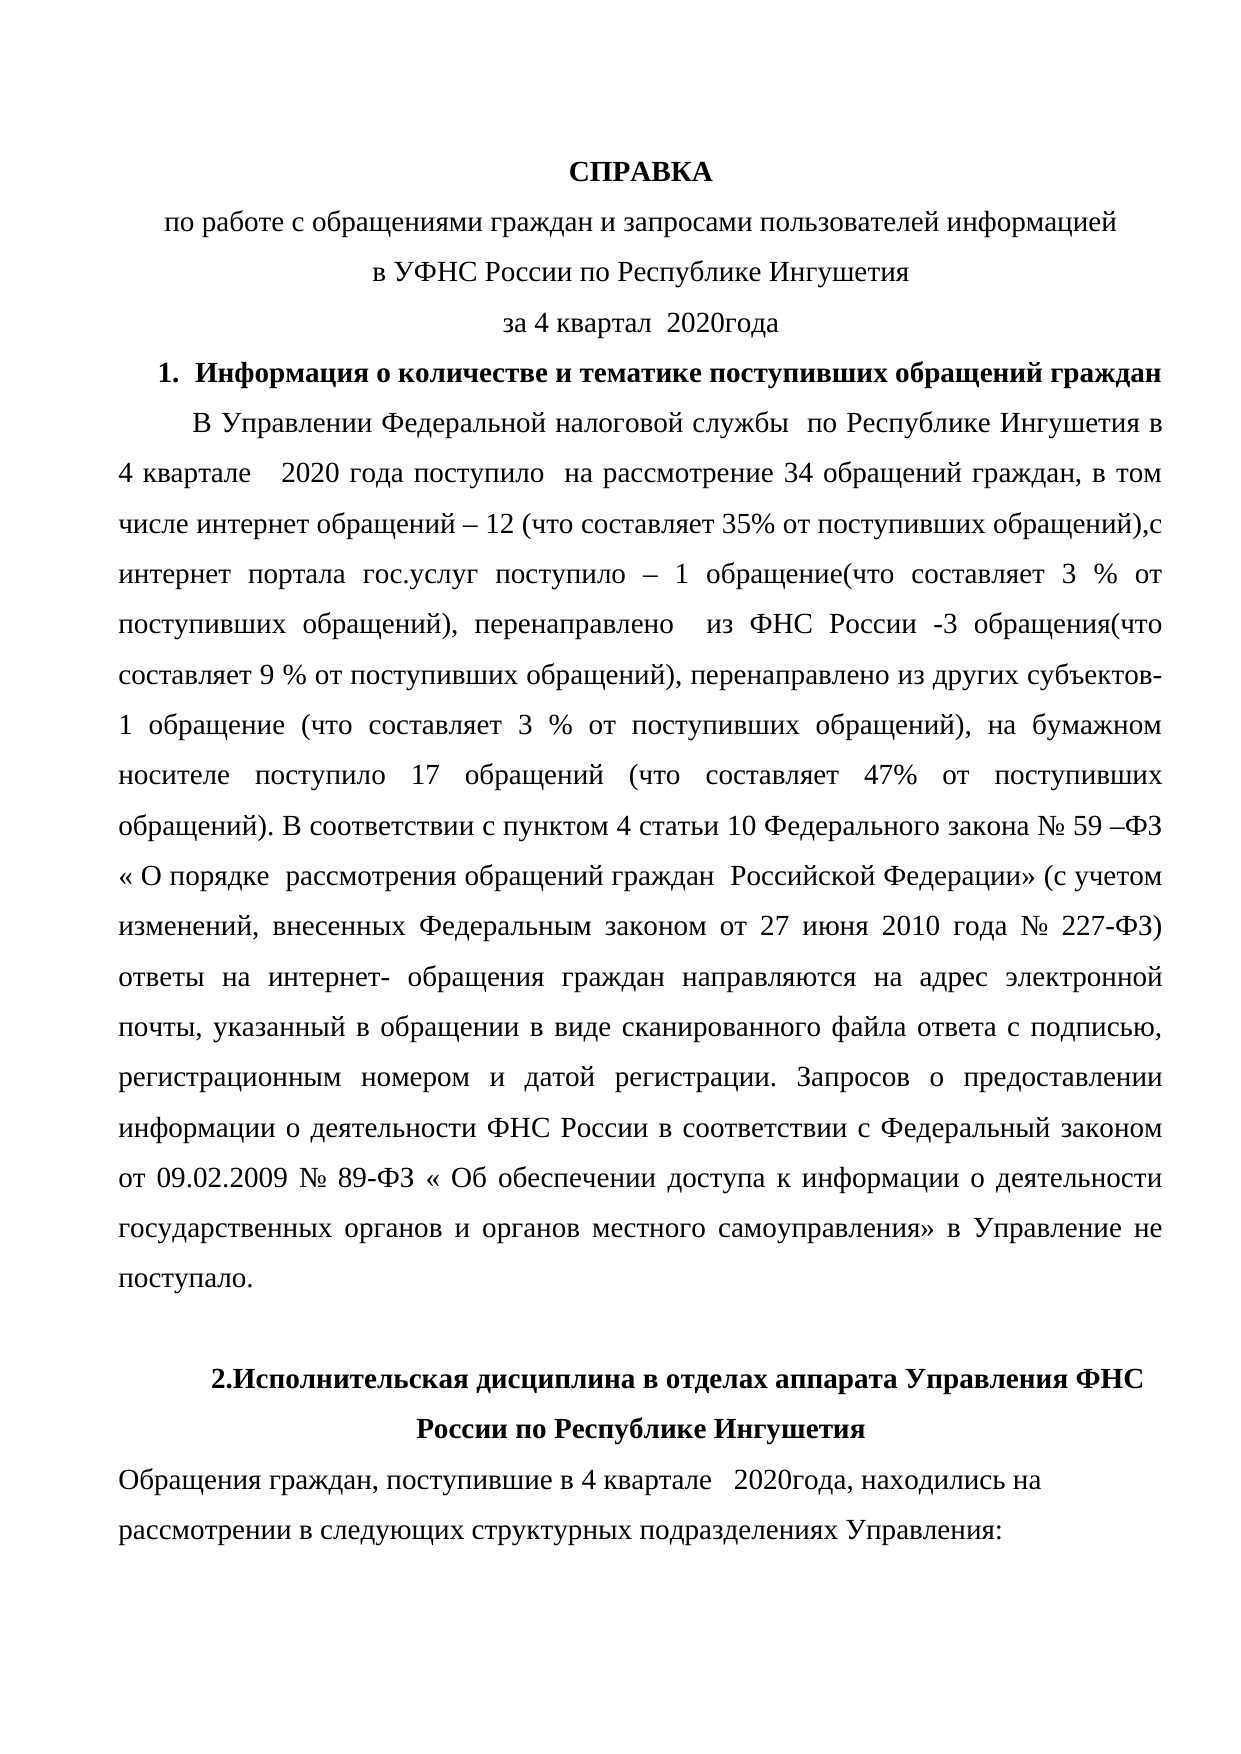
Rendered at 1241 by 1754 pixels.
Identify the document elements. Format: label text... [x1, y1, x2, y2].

text в УФНС России по Республике Ингушетия [118, 254, 1163, 288]
text 2.Исполнительская дисциплина в отделах аппарата Управления ФНС России по Республике Ингушетия [118, 1361, 1163, 1445]
text СПРАВКА [118, 154, 1163, 187]
text В Управлении Федеральной налоговой службы по Республике Ингушетия в 4 квартале 2020 года поступило на рассмотрение 34 обращений граждан, в том числе интернет обращений – 12 (что составляет 35% от поступивших обращений),с интернет портала гос.услуг поступило – 1 обращение(что составляет 3 % от поступивших обращений), перенаправлено из ФНС России -3 обращения(что составляет 9 % от поступивших обращений), перенаправлено из других субъектов- 1 обращение (что составляет 3 % от поступивших обращений), на бумажном носителе поступило 17 обращений (что составляет 47% от поступивших обращений). В соответствии с пунктом 4 статьи 10 Федерального закона № 59 –ФЗ « О порядке рассмотрения обращений граждан Российской Федерации» (с учетом изменений, внесенных Федеральным законом от 27 июня 2010 года № 227-ФЗ) ответы на интернет- обращения граждан направляются на адрес электронной почты, указанный в обращении в виде сканированного файла ответа с подписью, регистрационным номером и датой регистрации. Запросов о предоставлении информации о деятельности ФНС России в соответствии с Федеральный законом от 09.02.2009 № 89-ФЗ « Об обеспечении доступа к информации о деятельности государственных органов и органов местного самоуправления» в Управление не поступало. [118, 405, 1163, 1294]
text Обращения граждан, поступившие в 4 квартале 2020года, находились на рассмотрении в следующих структурных подразделениях Управления: [118, 1462, 1163, 1546]
list Информация о количестве и тематике поступивших обращений граждан [156, 355, 1163, 388]
text по работе с обращениями граждан и запросами пользователей информацией [118, 204, 1163, 238]
text за 4 квартал 2020года [118, 305, 1163, 338]
